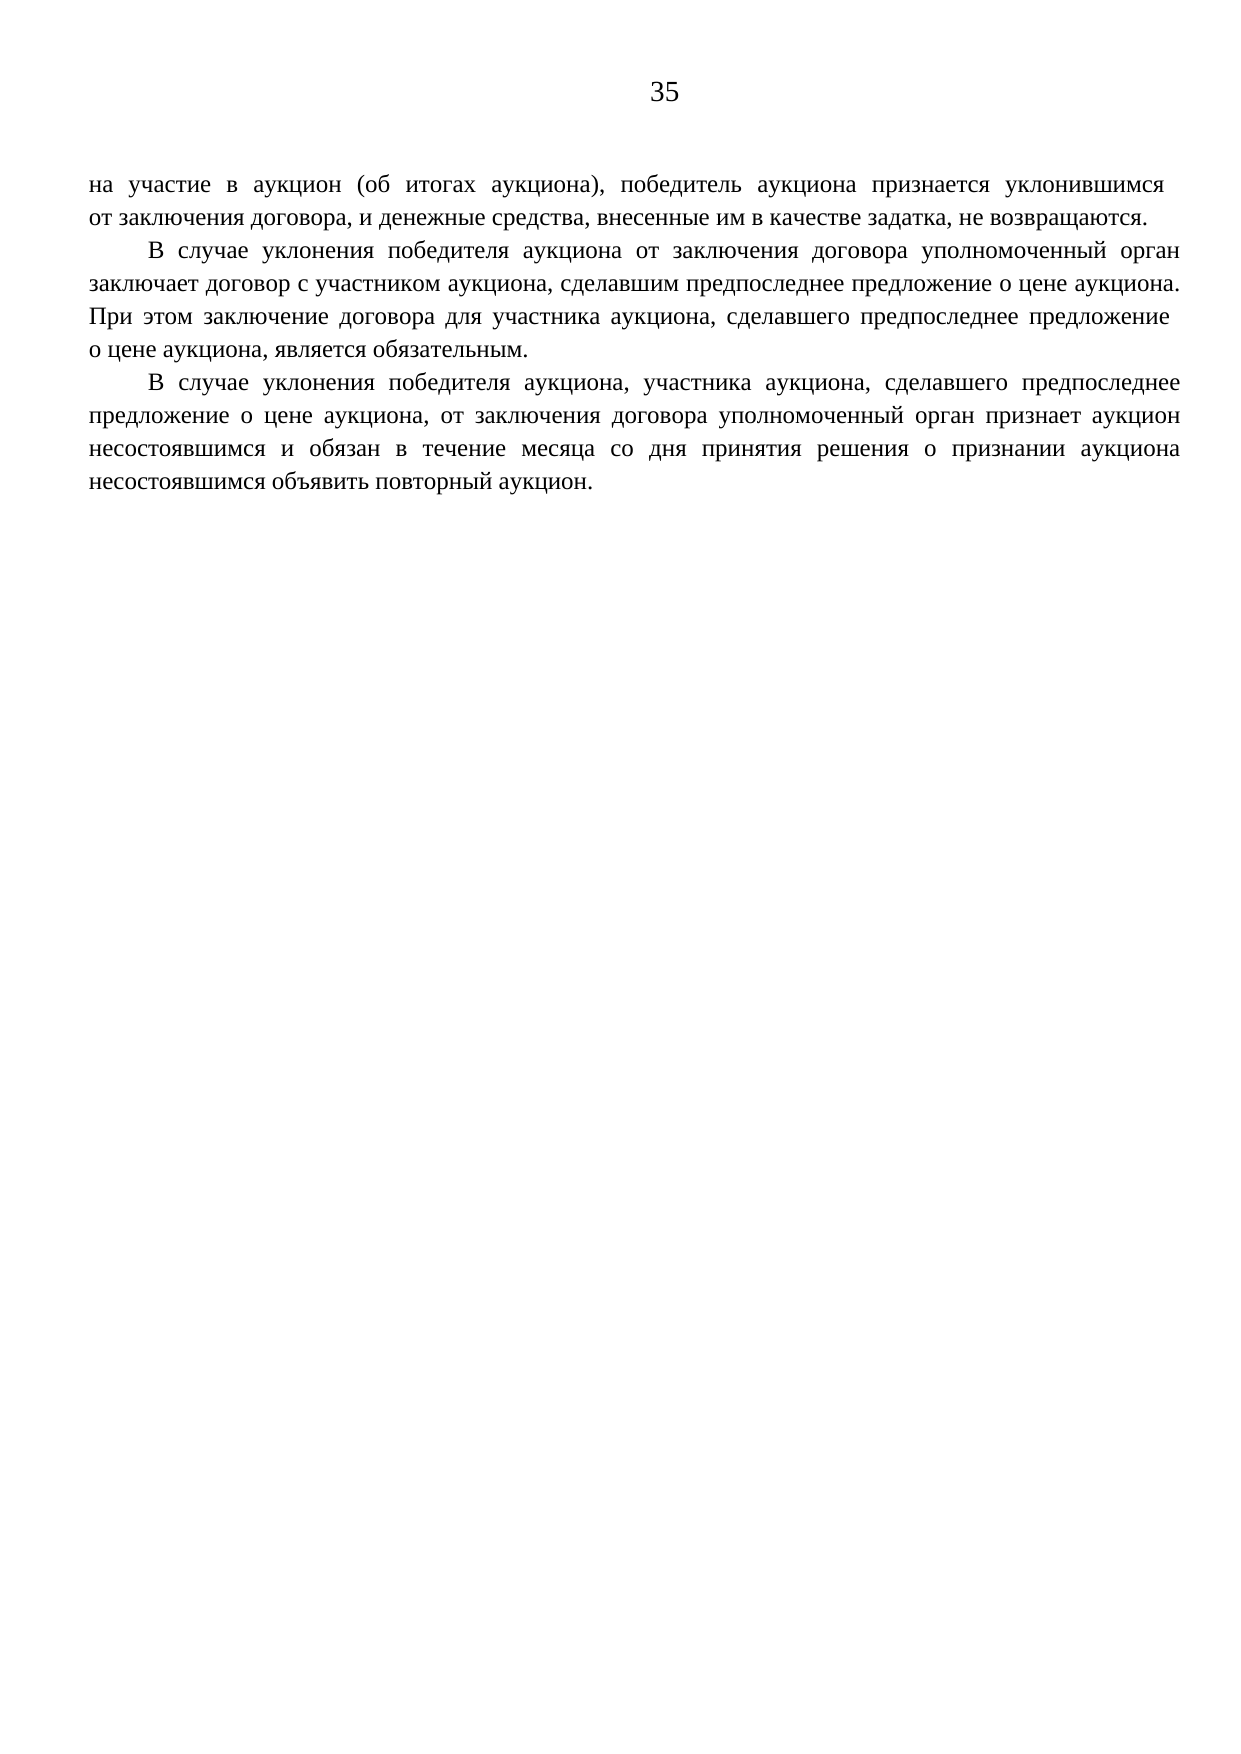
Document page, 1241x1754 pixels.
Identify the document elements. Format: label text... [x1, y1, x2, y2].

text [89, 136, 1181, 231]
text В случае уклонения победителя аукциона, участника аукциона, сделавшего предпоследнее предложение о цене аукциона, от заключения договора уполномоченный орган признает аукцион несостоявшимся и обязан в течение месяца со дня принятия решения о признании аукциона несостоявшимся объявить повторный аукцион. [89, 367, 1181, 495]
text В случае уклонения победителя аукциона от заключения договора уполномоченный орган заключает договор с участником аукциона, сделавшим предпоследнее предложение о цене аукциона. При этом заключение договора для участника аукциона, сделавшего предпоследнее предложение о цене аукциона, является обязательным. [89, 235, 1181, 363]
